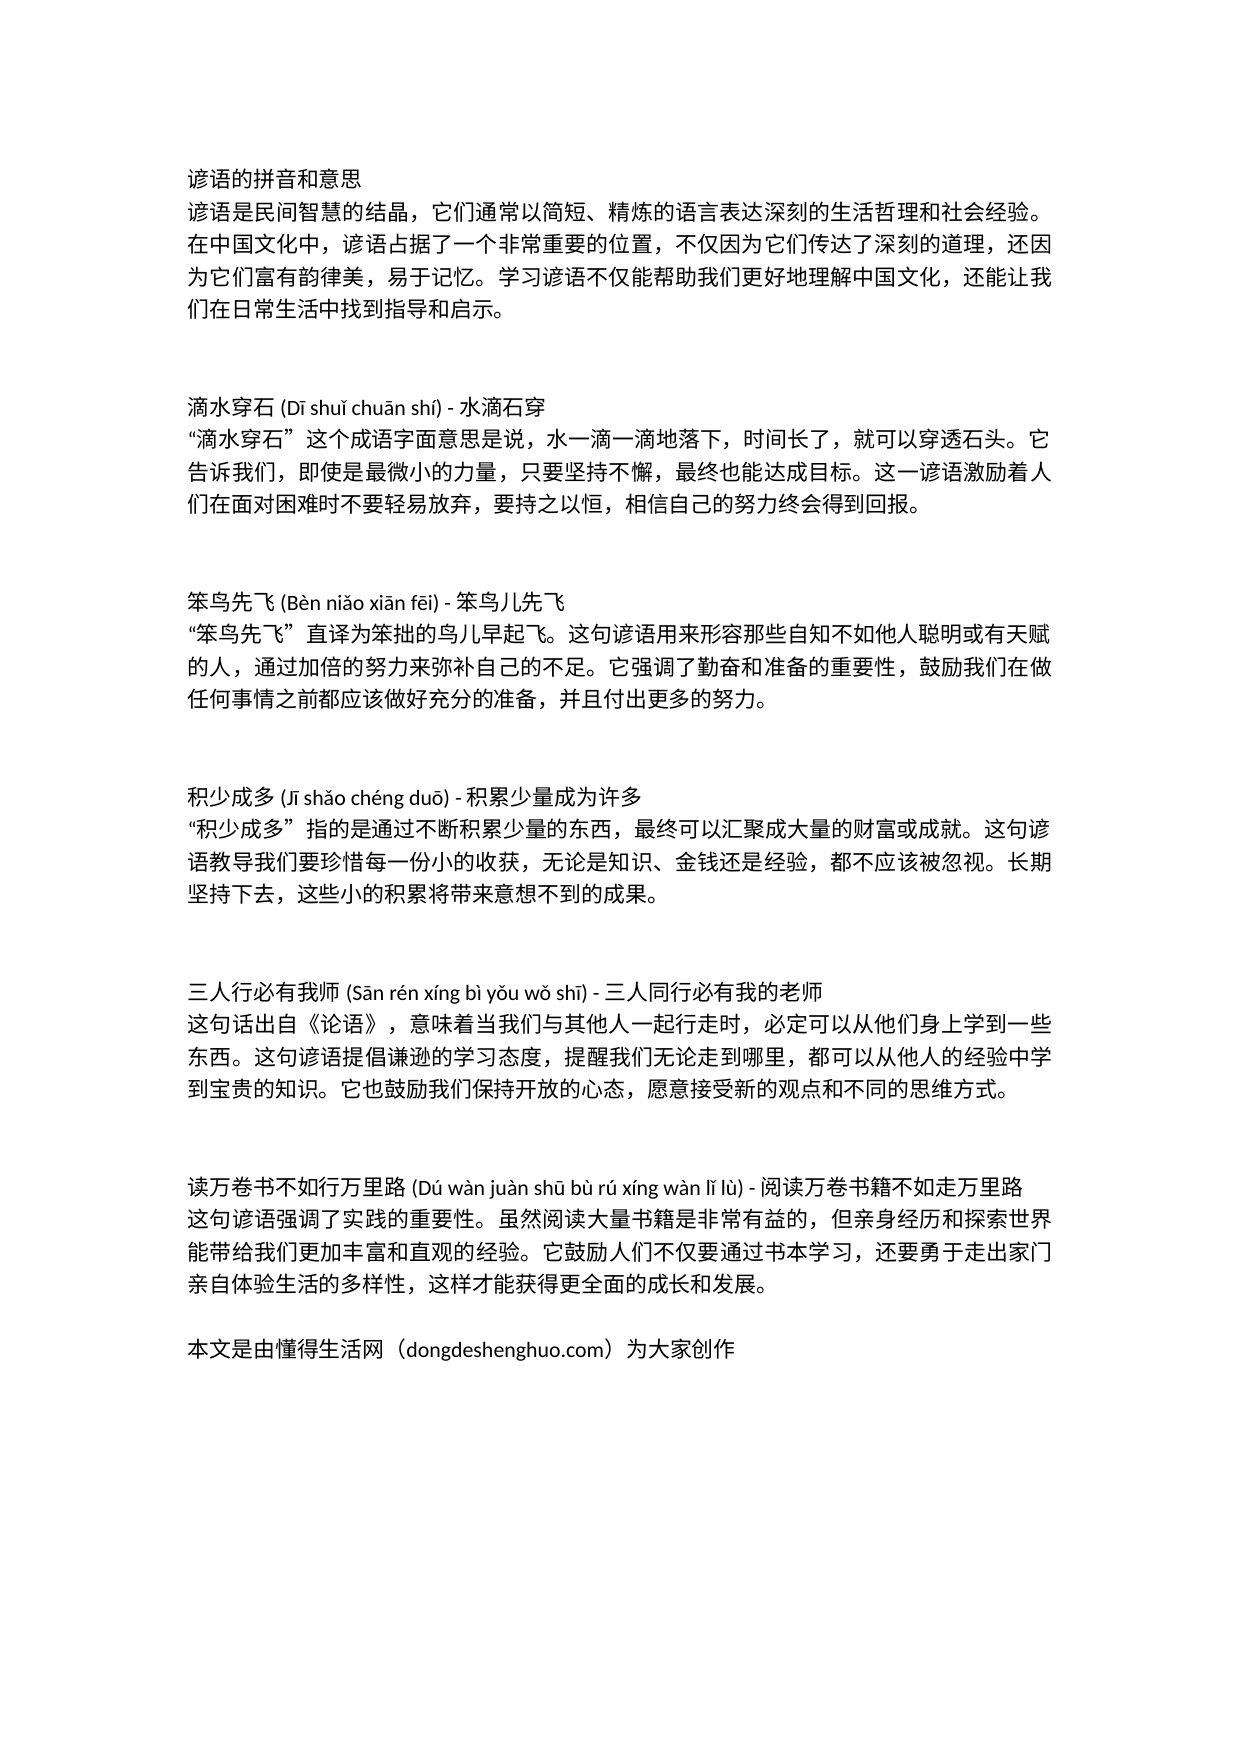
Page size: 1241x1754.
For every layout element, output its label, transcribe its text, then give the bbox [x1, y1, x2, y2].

text 谚语的拼音和意思 [187, 162, 1053, 194]
text 这句话出自《论语》，意味着当我们与其他人一起行走时，必定可以从他们身上学到一些东西。这句谚语提倡谦逊的学习态度，提醒我们无论走到哪里，都可以从他人的经验中学到宝贵的知识。它也鼓励我们保持开放的心态，愿意接受新的观点和不同的思维方式。 [187, 1007, 1053, 1104]
text “积少成多”指的是通过不断积累少量的东西，最终可以汇聚成大量的财富或成就。这句谚语教导我们要珍惜每一份小的收获，无论是知识、金钱还是经验，都不应该被忽视。长期坚持下去，这些小的积累将带来意想不到的成果。 [187, 812, 1053, 909]
text 积少成多 (Jī shǎo chéng duō) - 积累少量成为许多 [187, 779, 1053, 812]
text 笨鸟先飞 (Bèn niǎo xiān fēi) - 笨鸟儿先飞 [187, 584, 1053, 617]
text 本文是由懂得生活网（dongdeshenghuo.com）为大家创作 [187, 1332, 1053, 1364]
text “笨鸟先飞”直译为笨拙的鸟儿早起飞。这句谚语用来形容那些自知不如他人聪明或有天赋的人，通过加倍的努力来弥补自己的不足。它强调了勤奋和准备的重要性，鼓励我们在做任何事情之前都应该做好充分的准备，并且付出更多的努力。 [187, 617, 1053, 714]
text 这句谚语强调了实践的重要性。虽然阅读大量书籍是非常有益的，但亲身经历和探索世界能带给我们更加丰富和直观的经验。它鼓励人们不仅要通过书本学习，还要勇于走出家门，亲自体验生活的多样性，这样才能获得更全面的成长和发展。 [187, 1202, 1053, 1299]
text “滴水穿石”这个成语字面意思是说，水一滴一滴地落下，时间长了，就可以穿透石头。它告诉我们，即使是最微小的力量，只要坚持不懈，最终也能达成目标。这一谚语激励着人们在面对困难时不要轻易放弃，要持之以恒，相信自己的努力终会得到回报。 [187, 422, 1053, 519]
text 谚语是民间智慧的结晶，它们通常以简短、精炼的语言表达深刻的生活哲理和社会经验。在中国文化中，谚语占据了一个非常重要的位置，不仅因为它们传达了深刻的道理，还因为它们富有韵律美，易于记忆。学习谚语不仅能帮助我们更好地理解中国文化，还能让我们在日常生活中找到指导和启示。 [187, 194, 1053, 324]
text 三人行必有我师 (Sān rén xíng bì yǒu wǒ shī) - 三人同行必有我的老师 [187, 974, 1053, 1007]
text 读万卷书不如行万里路 (Dú wàn juàn shū bù rú xíng wàn lǐ lù) - 阅读万卷书籍不如走万里路 [187, 1169, 1053, 1202]
text 滴水穿石 (Dī shuǐ chuān shí) - 水滴石穿 [187, 389, 1053, 422]
